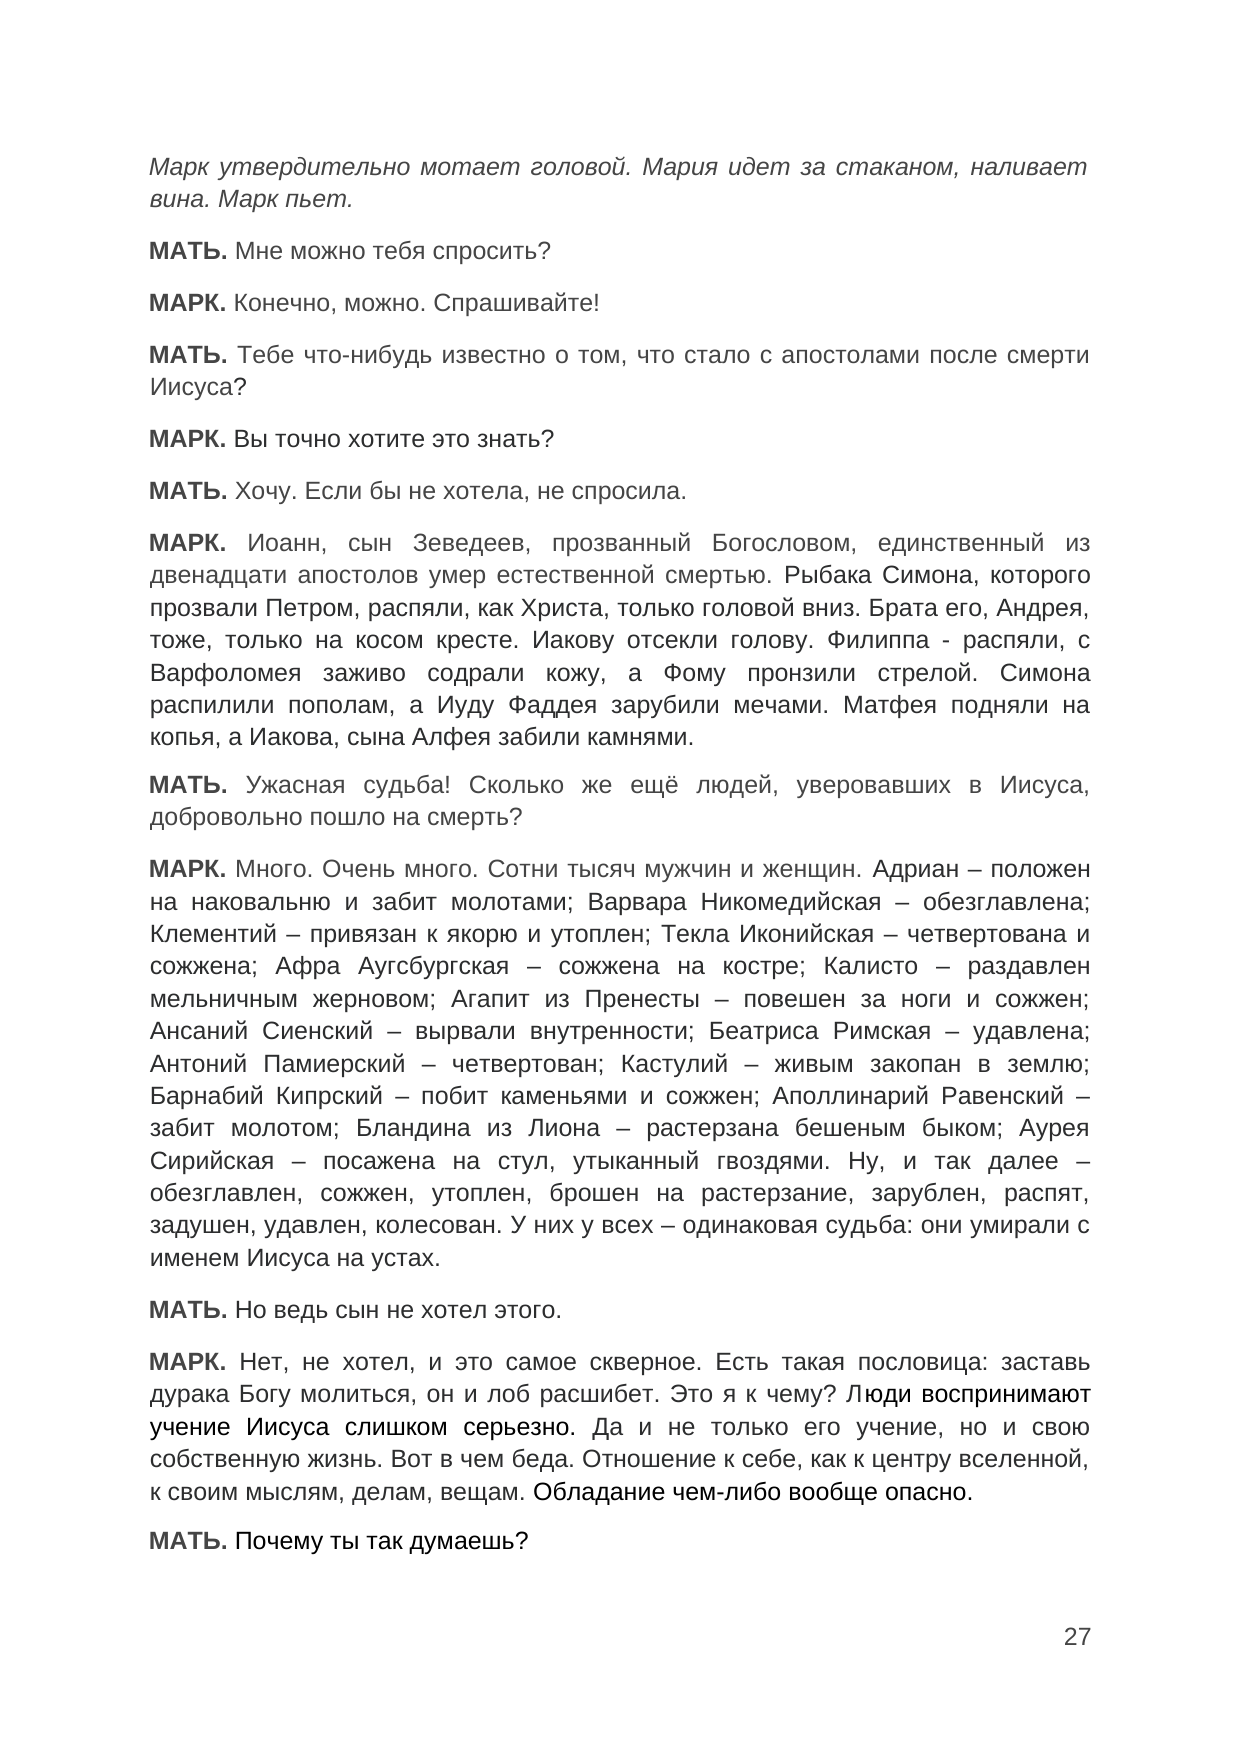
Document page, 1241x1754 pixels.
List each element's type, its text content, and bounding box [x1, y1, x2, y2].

text МАТЬ. Ужасная судьба! Сколько же ещё людей, уверовавших в Иисуса, добровольно пошло на смерть? [148, 770, 1091, 831]
text МАТЬ. Но ведь сын не хотел этого. [148, 1295, 1091, 1324]
text МАРК. Вы точно хотите это знать? [148, 424, 1091, 453]
text Марк утвердительно мотает головой. Мария идет за стаканом, наливает вина. Марк пьет. [148, 152, 1091, 213]
text МАТЬ. Почему ты так думаешь? [148, 1526, 1091, 1554]
text МАРК. Иоанн, сын Зеведеев, прозванный Богословом, единственный из двенадцати апостолов умер естественной смертью. Рыбака Симона, которого прозвали Петром, распяли, как Христа, только головой вниз. Брата его, Андрея, тоже, только на косом кресте. Иакову отсекли голову. Филиппа - распяли, с Варфоломея заживо содрали кожу, а Фому пронзили стрелой. Симона распилили пополам, а Иуду Фаддея зарубили мечами. Матфея подняли на копья, а Иакова, сына Алфея забили камнями. [148, 528, 1091, 751]
text МАРК. Конечно, можно. Спрашивайте! [148, 288, 1091, 316]
text МАТЬ. Мне можно тебя спросить? [148, 236, 1091, 264]
text МАРК. Нет, не хотел, и это самое скверное. Есть такая пословица: заставь дурака Богу молиться, он и лоб расшибет. Это я к чему? Люди воспринимают учение Иисуса слишком серьезно. Да и не только его учение, но и свою собственную жизнь. Вот в чем беда. Отношение к себе, как к центру вселенной, к своим мыслям, делам, вещам. Обладание чем-либо вообще опасно. [148, 1347, 1091, 1505]
text МАТЬ. Хочу. Если бы не хотела, не спросила. [148, 476, 1091, 505]
text МАТЬ. Тебе что-нибудь известно о том, что стало с апостолами после смерти Иисуса? [148, 340, 1091, 401]
text МАРК. Много. Очень много. Сотни тысяч мужчин и женщин. Адриан – положен на наковальню и забит молотами; Варвара Никомедийская – обезглавлена; Клементий – привязан к якорю и утоплен; Текла Иконийская – четвертована и сожжена; Афра Аугсбургская – сожжена на костре; Калисто – раздавлен мельничным жерновом; Агапит из Пренесты – повешен за ноги и сожжен; Ансаний Сиенский – вырвали внутренности; Беатриса Римская – удавлена; Антоний Памиерский – четвертован; Кастулий – живым закопан в землю; Барнабий Кипрский – побит каменьями и сожжен; Аполлинарий Равенский – забит молотом; Бландина из Лиона – растерзана бешеным быком; Аурея Сирийская – посажена на стул, утыканный гвоздями. Ну, и так далее – обезглавлен, сожжен, утоплен, брошен на растерзание, зарублен, распят, задушен, удавлен, колесован. У них у всех – одинаковая судьба: они умирали с именем Иисуса на устах. [148, 854, 1091, 1272]
